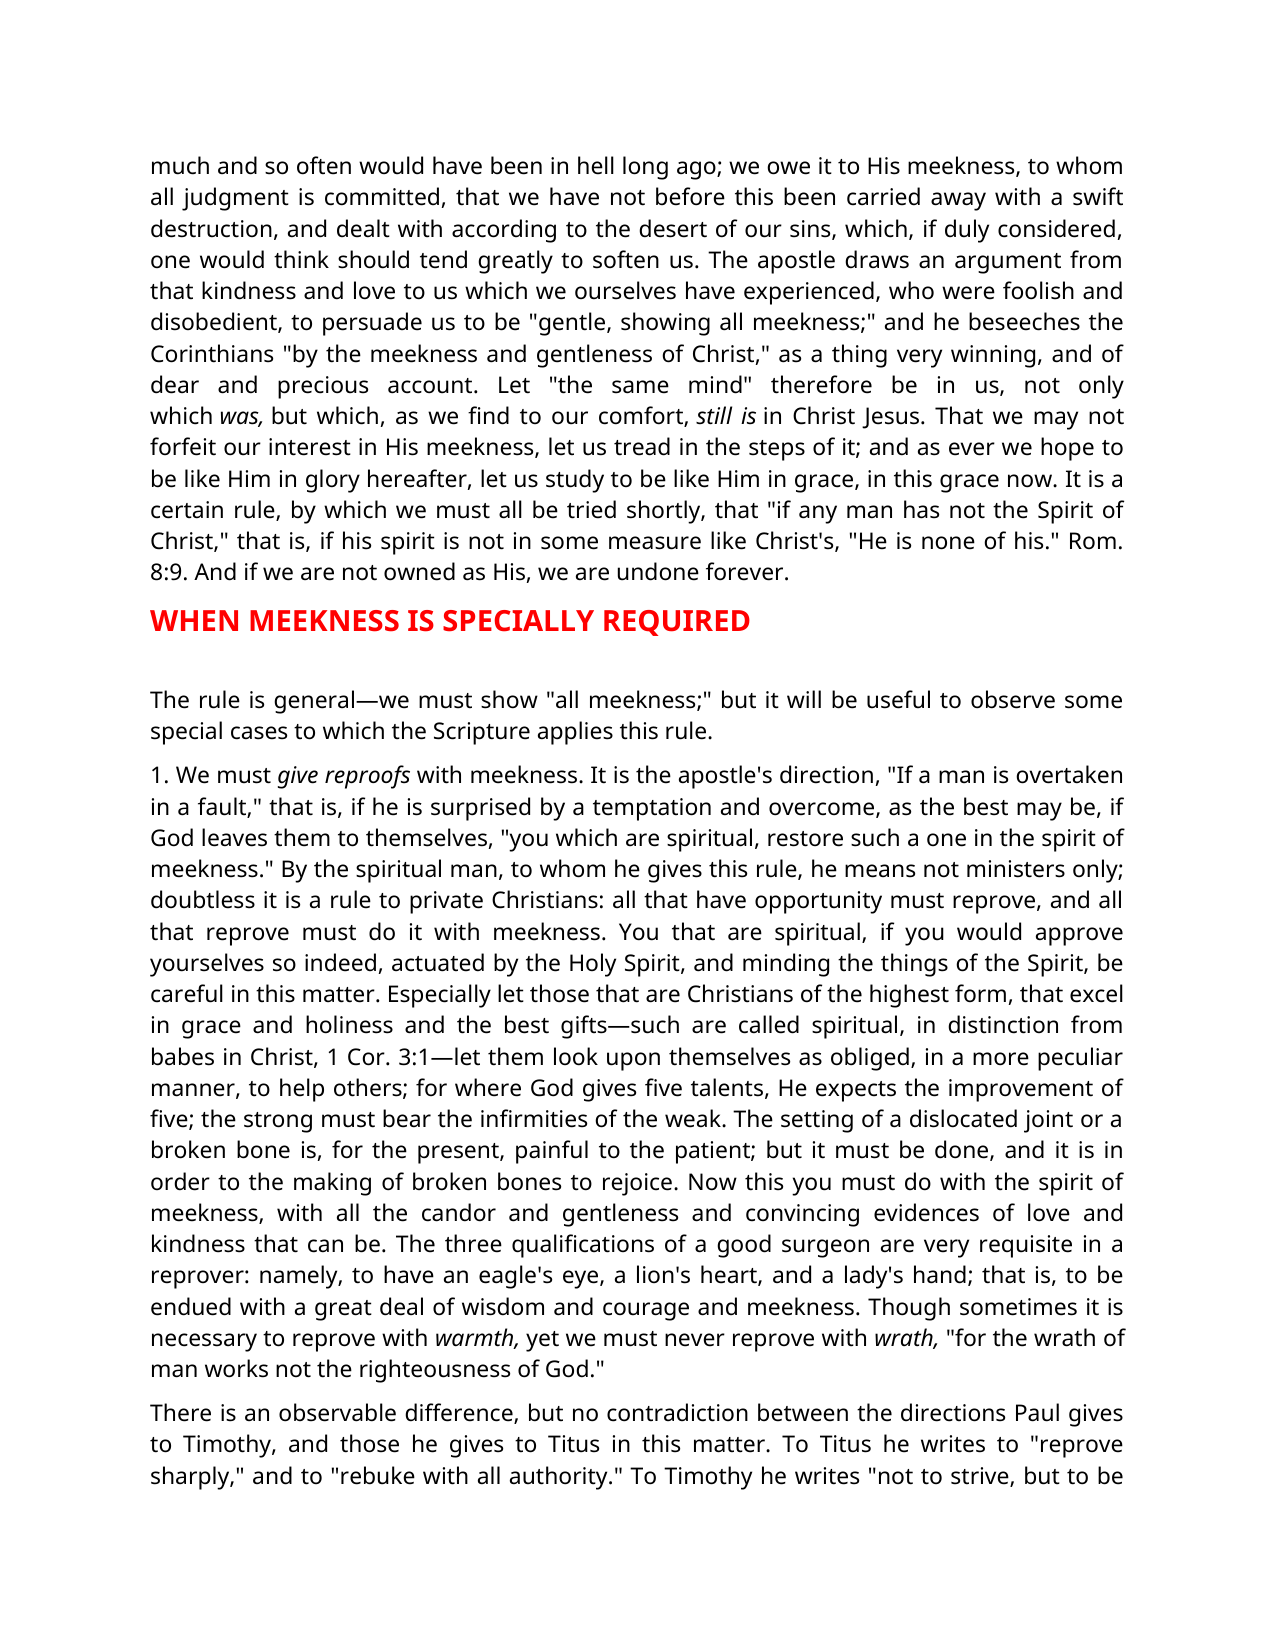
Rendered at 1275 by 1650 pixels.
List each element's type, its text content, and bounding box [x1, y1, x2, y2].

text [150, 1397, 1125, 1491]
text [150, 150, 1125, 587]
text 1. We must give reproofs with meekness. It is the apostle's direction, "If a man is overtaken in a fault," that is, if he is surprised by a temptation and overcome, as the best may be, if God leaves them to themselves, "you which are spiritual, restore such a one in the spirit of meekness." By the spiritual man, to whom he gives this rule, he means not ministers only; doubtless it is a rule to private Christians: all that have opportunity must reprove, and all that reprove must do it with meekness. You that are spiritual, if you would approve yourselves so indeed, actuated by the Holy Spirit, and minding the things of the Spirit, be careful in this matter. Especially let those that are Christians of the highest form, that excel in grace and holiness and the best gifts—such are called spiritual, in distinction from babes in Christ, 1 Cor. 3:1—let them look upon themselves as obliged, in a more peculiar manner, to help others; for where God gives five talents, He expects the improvement of five; the strong must bear the infirmities of the weak. The setting of a dislocated joint or a broken bone is, for the present, painful to the patient; but it must be done, and it is in order to the making of broken bones to rejoice. Now this you must do with the spirit of meekness, with all the candor and gentleness and convincing evidences of love and kindness that can be. The three qualifications of a good surgeon are very requisite in a reprover: namely, to have an eagle's eye, a lion's heart, and a lady's hand; that is, to be endued with a great deal of wisdom and courage and meekness. Though sometimes it is necessary to reprove with warmth, yet we must never reprove with wrath, "for the wrath of man works not the righteousness of God." [150, 759, 1125, 1384]
text The rule is general—we must show "all meekness;" but it will be useful to observe some special cases to which the Scripture applies this rule. [150, 684, 1125, 747]
